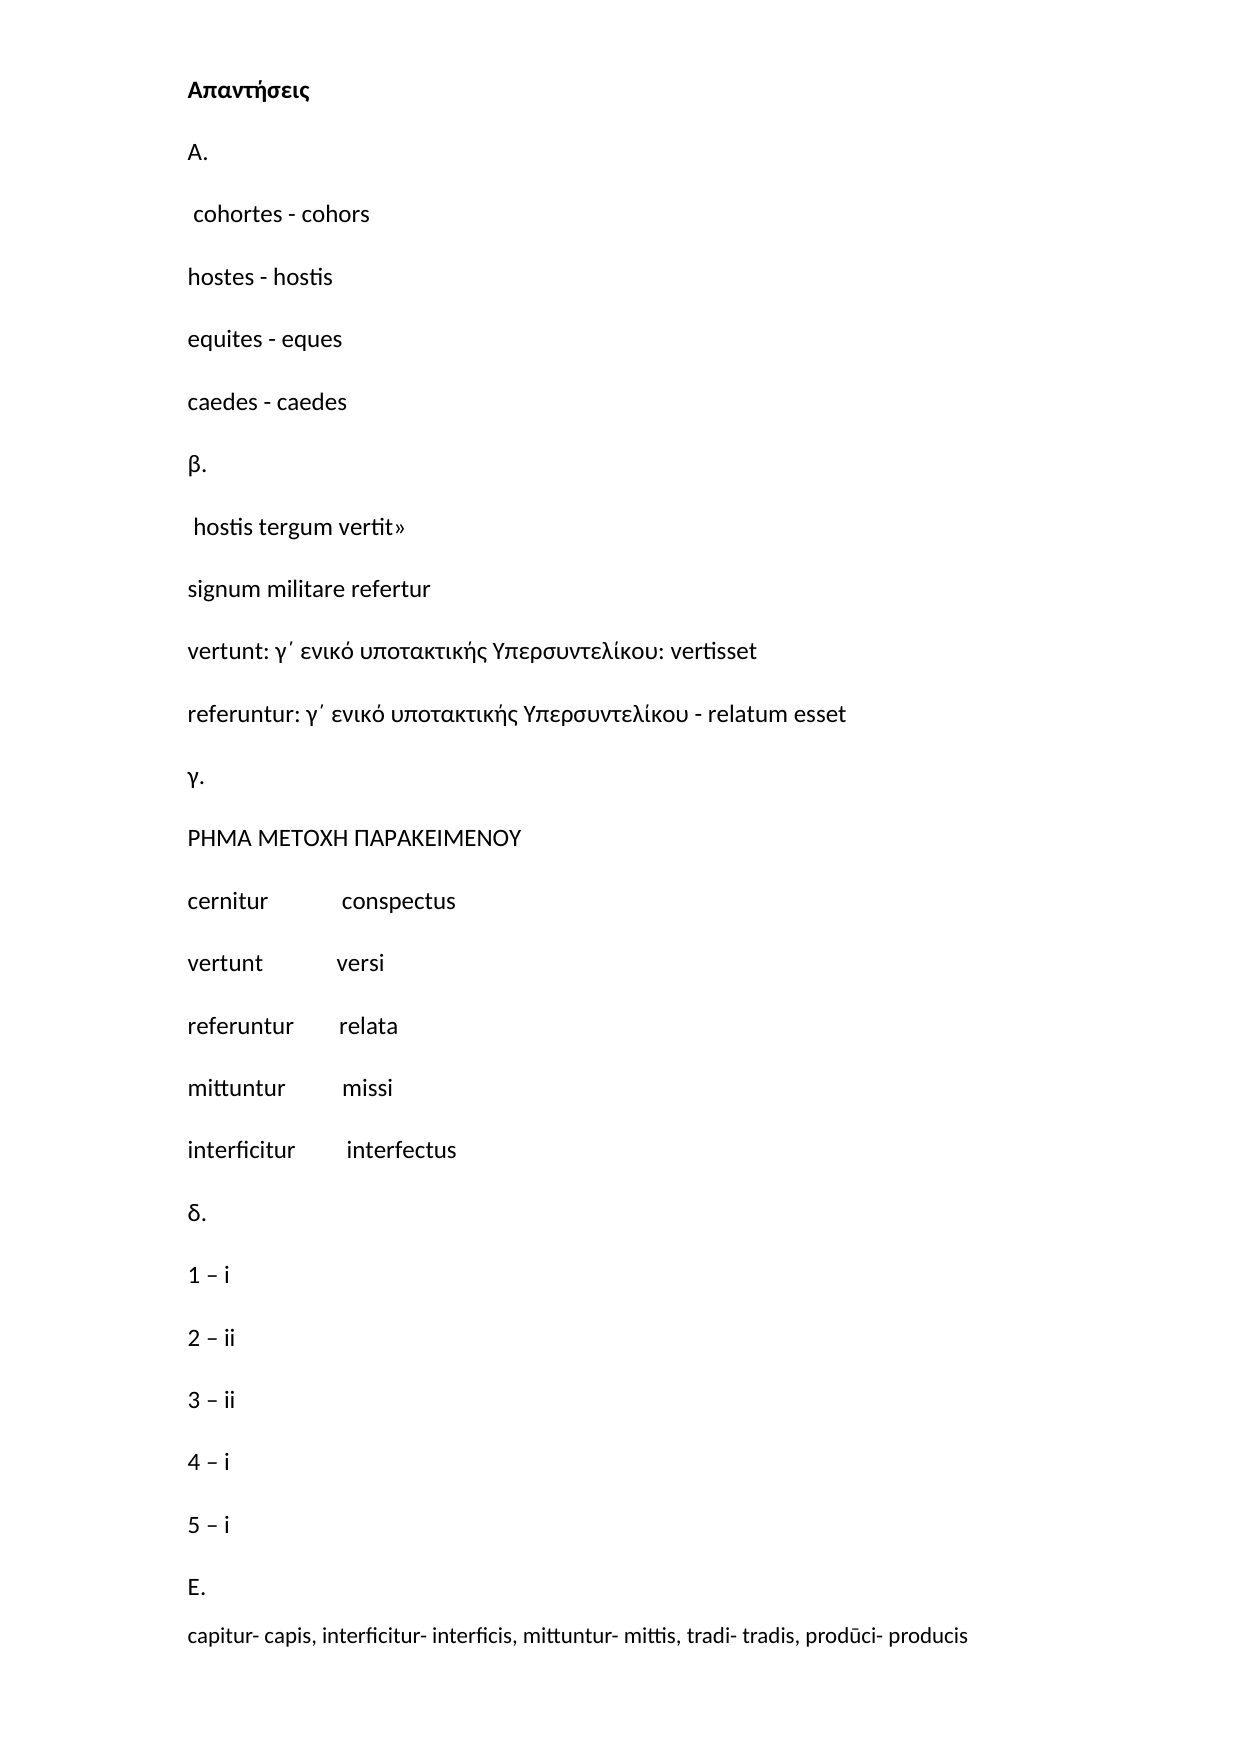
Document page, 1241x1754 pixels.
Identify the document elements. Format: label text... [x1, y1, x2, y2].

text 4 – i [187, 1447, 1053, 1477]
text δ. [187, 1197, 1053, 1227]
text 5 – i [187, 1509, 1053, 1539]
text vertunt: γ΄ ενικό υποτακτικής Υπερσυντελίκου: vertisset [187, 635, 1053, 666]
text γ. [187, 760, 1053, 791]
text ΡΗΜΑ ΜΕΤΟΧΗ ΠΑΡΑΚΕΙΜΕΝΟΥ [187, 823, 1053, 853]
text interficitur interfectus [187, 1134, 1053, 1165]
text hostis tergum vertit» [187, 511, 1053, 541]
text capitur- capis, interficitur- interficis, mittuntur- mittis, tradi- tradis, prodūci- producis [187, 1621, 1053, 1649]
text Απαντήσεις [187, 74, 1053, 104]
text vertunt versi [187, 947, 1053, 978]
text cohortes - cohors [187, 199, 1053, 229]
text 2 – ii [187, 1322, 1053, 1352]
text equites - eques [187, 323, 1053, 354]
text referuntur relata [187, 1010, 1053, 1040]
text caedes - caedes [187, 386, 1053, 416]
text referuntur: γ΄ ενικό υποτακτικής Υπερσυντελίκου - relatum esset [187, 698, 1053, 728]
text mittuntur missi [187, 1072, 1053, 1103]
text 1 – i [187, 1259, 1053, 1290]
text hostes - hostis [187, 261, 1053, 292]
text β. [187, 448, 1053, 479]
text Α. [187, 136, 1053, 167]
text 3 – ii [187, 1384, 1053, 1415]
text Ε. [187, 1571, 1053, 1602]
text signum militare refertur [187, 573, 1053, 603]
text cernitur conspectus [187, 885, 1053, 916]
